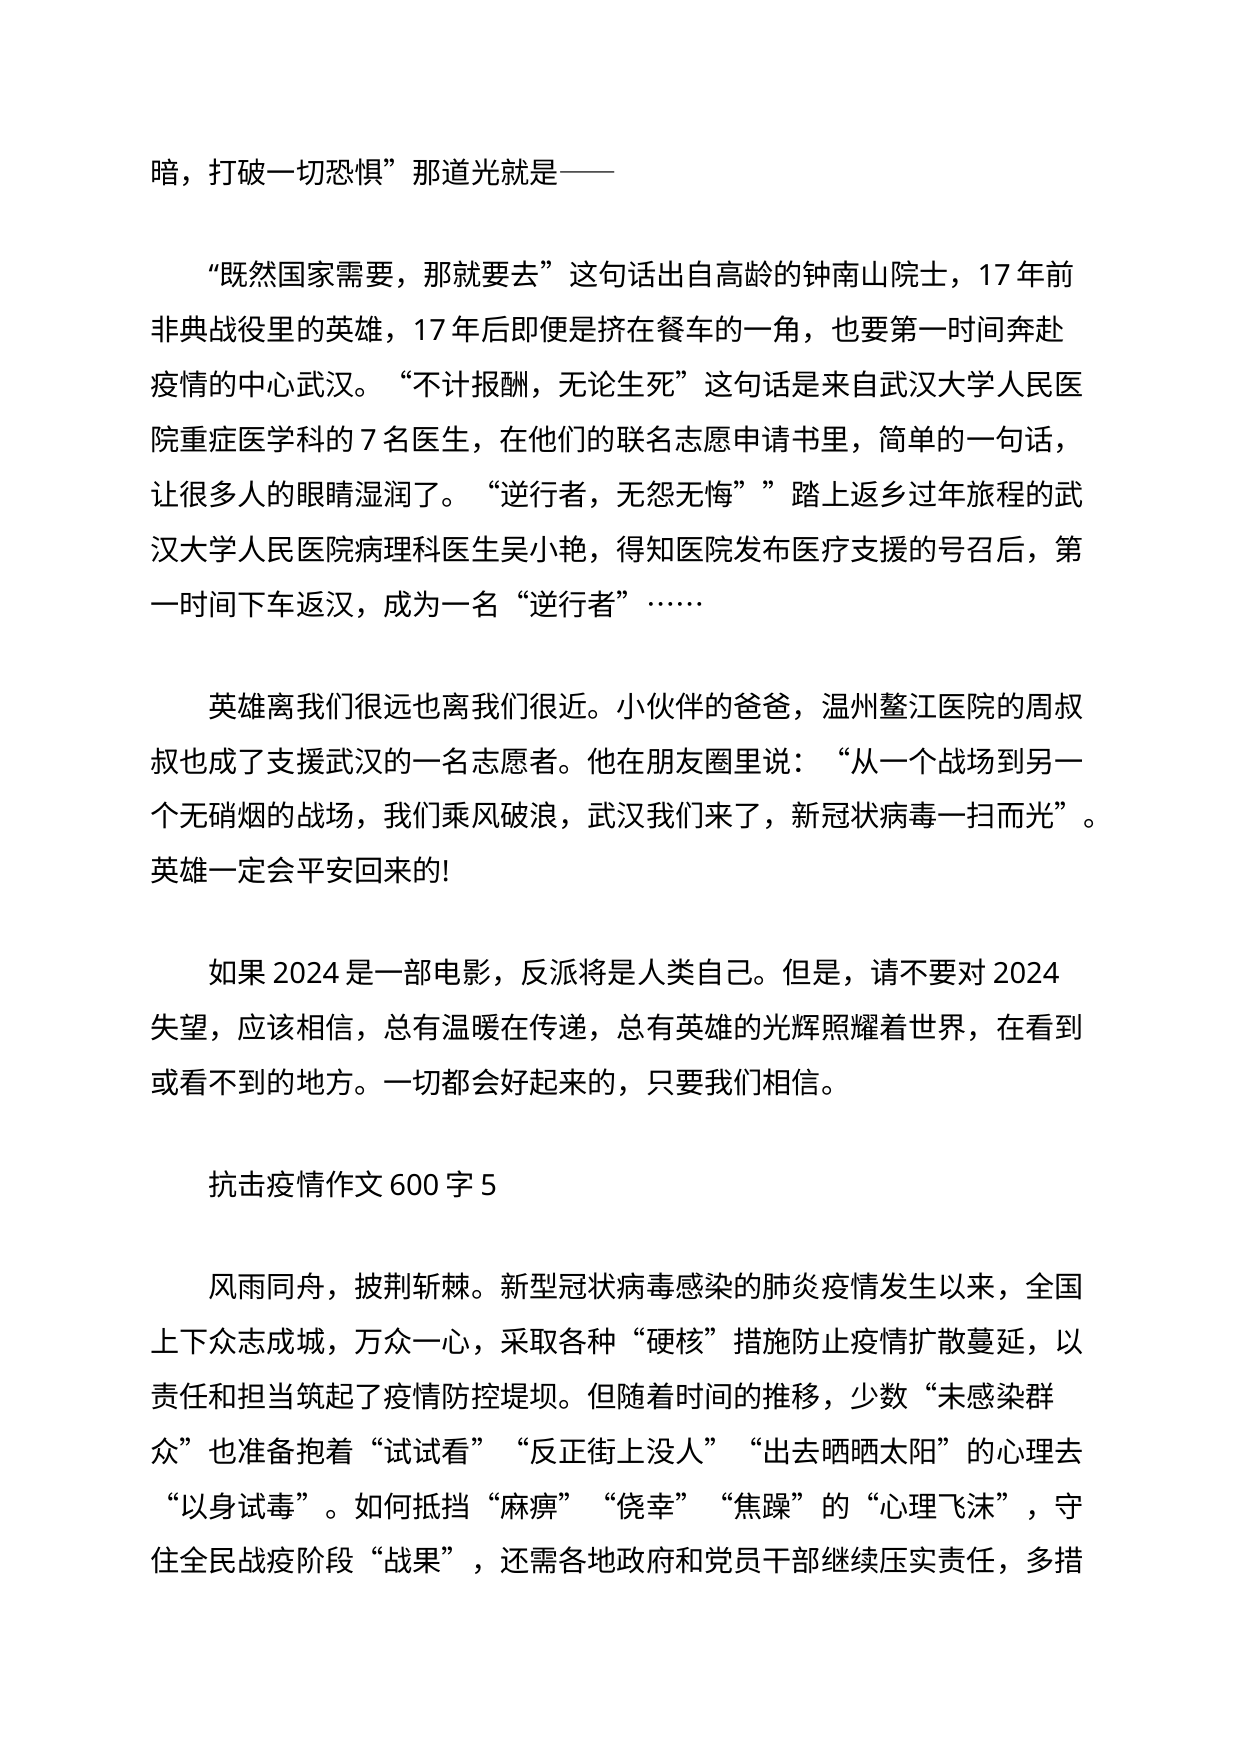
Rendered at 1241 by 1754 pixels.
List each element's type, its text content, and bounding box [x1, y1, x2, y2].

text 如果2024是一部电影，反派将是人类自己。但是，请不要对2024失望，应该相信，总有温暖在传递，总有英雄的光辉照耀着世界，在看到或看不到的地方。一切都会好起来的，只要我们相信。 [150, 950, 1090, 1102]
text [150, 1263, 1090, 1580]
text “既然国家需要，那就要去”这句话出自高龄的钟南山院士，17年前非典战役里的英雄，17年后即便是挤在餐车的一角，也要第一时间奔赴疫情的中心武汉。“不计报酬，无论生死”这句话是来自武汉大学人民医院重症医学科的7名医生，在他们的联名志愿申请书里，简单的一句话，让很多人的眼睛湿润了。“逆行者，无怨无悔””踏上返乡过年旅程的武汉大学人民医院病理科医生吴小艳，得知医院发布医疗支援的号召后，第一时间下车返汉，成为一名“逆行者”…… [150, 252, 1090, 624]
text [150, 150, 1090, 192]
text 抗击疫情作文600字5 [150, 1162, 1090, 1204]
text 英雄离我们很远也离我们很近。小伙伴的爸爸，温州鳌江医院的周叔叔也成了支援武汉的一名志愿者。他在朋友圈里说：“从一个战场到另一个无硝烟的战场，我们乘风破浪，武汉我们来了，新冠状病毒一扫而光”。英雄一定会平安回来的! [150, 683, 1090, 890]
